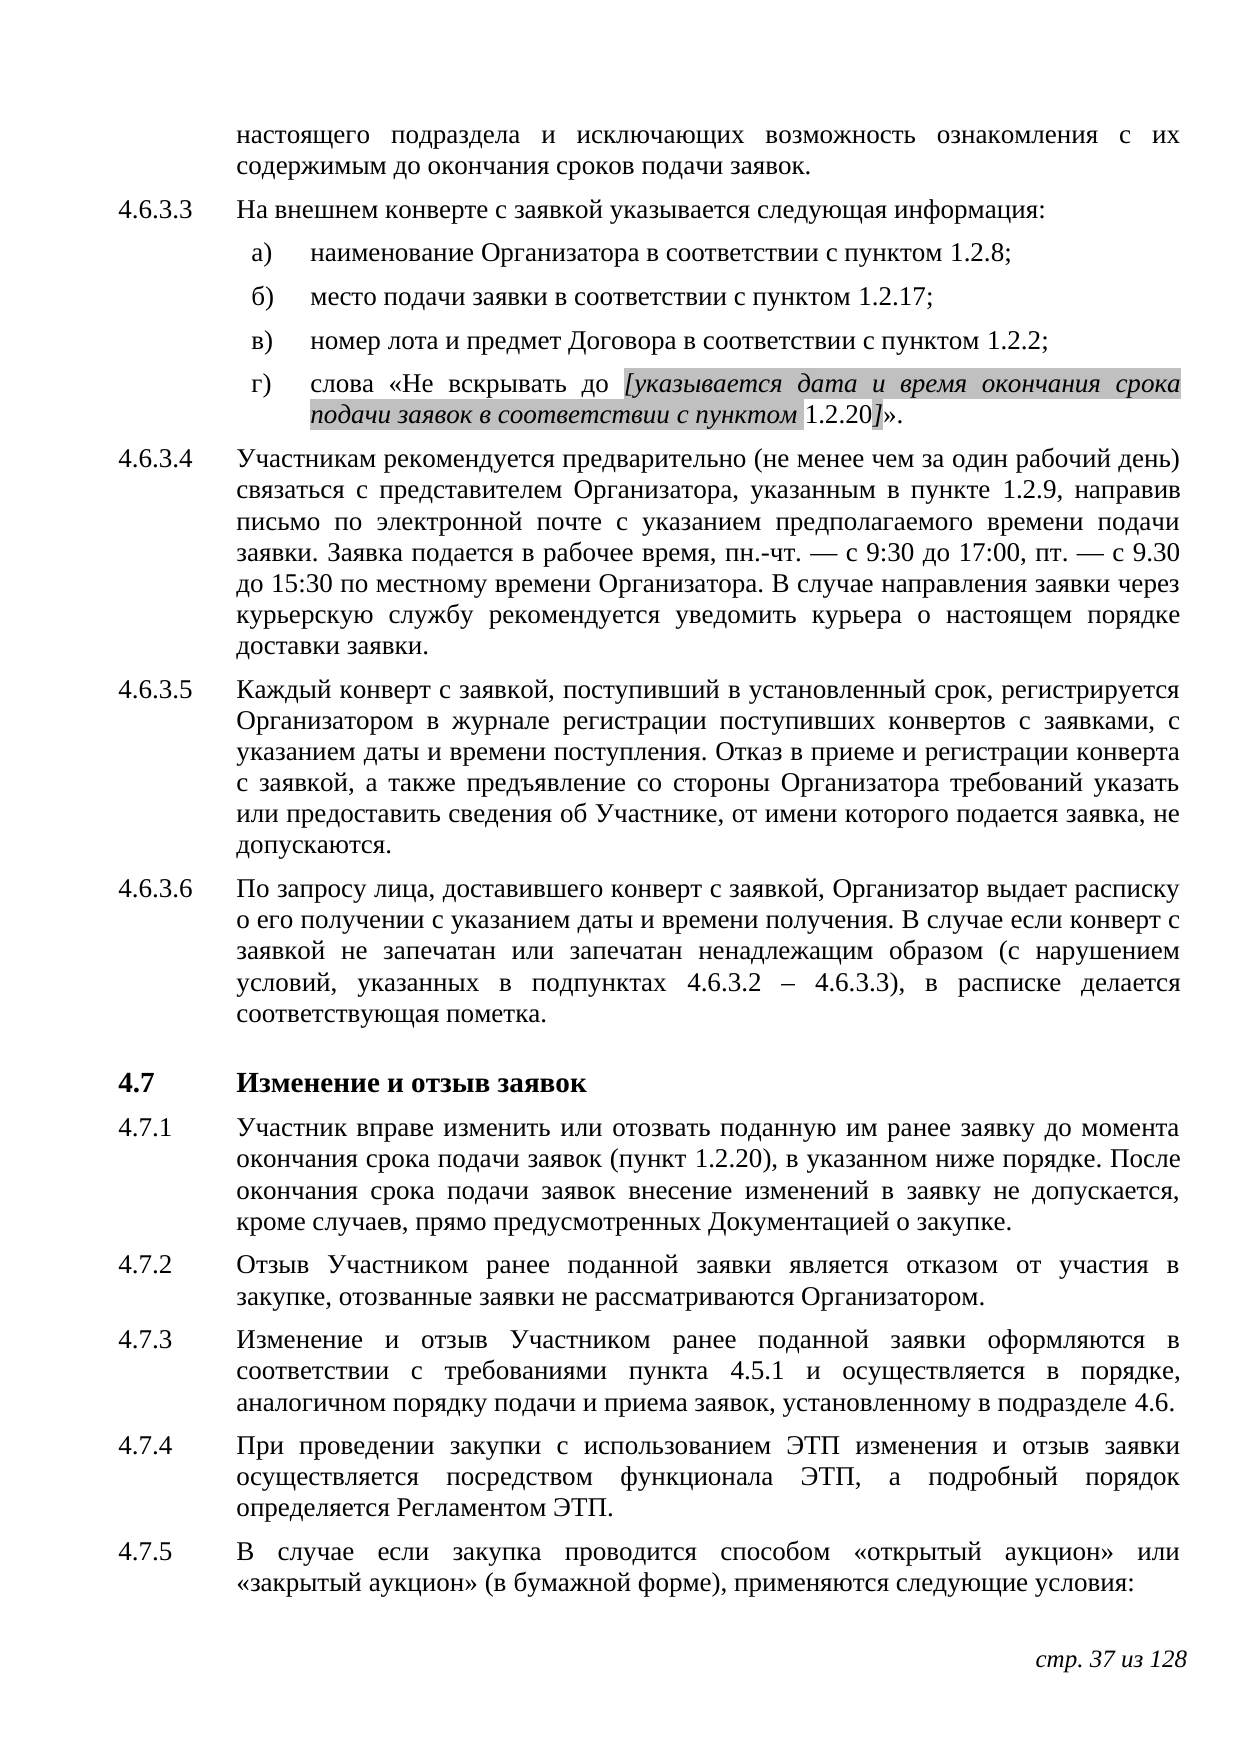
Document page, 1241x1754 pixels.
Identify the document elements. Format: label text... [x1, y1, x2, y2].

list По запросу лица, доставившего конверт с заявкой, Организатор выдает расписку о его получении с указанием даты и времени получения. В случае если конверт с заявкой не запечатан или запечатан ненадлежащим образом (с нарушением условий, указанных в подпунктах 4.6.3.2 – 4.6.3.3), в расписке делается соответствующая пометка. [118, 872, 1181, 1028]
text В случае если закупка проводится способом «открытый аукцион» или «закрытый аукцион» (в бумажной форме), применяются следующие условия: [118, 1535, 1181, 1597]
text наименование Организатора в соответствии с пунктом 1.2.8; [251, 237, 1181, 268]
text При проведении закупки с использованием ЭТП изменения и отзыв заявки осуществляется посредством функционала ЭТП, а подробный порядок определяется Регламентом ЭТП. [118, 1429, 1181, 1523]
list Участникам рекомендуется предварительно (не менее чем за один рабочий день) связаться с представителем Организатора, указанным в пункте 1.2.9, направив письмо по электронной почте с указанием предполагаемого времени подачи заявки. Заявка подается в рабочее время, пн.-чт. — с 9:30 до 17:00, пт. — с 9.30 до 15:30 по местному времени Организатора. В случае направления заявки через курьерскую службу рекомендуется уведомить курьера о настоящем порядке доставки заявки. [118, 442, 1181, 660]
subtitle Изменение и отзыв заявок [118, 1065, 1181, 1099]
text Изменение и отзыв Участником ранее поданной заявки оформляются в соответствии с требованиями пункта 4.5.1 и осуществляется в порядке, аналогичном порядку подачи и приема заявок, установленному в подразделе 4.6. [118, 1323, 1181, 1417]
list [118, 118, 1181, 180]
text слова «Не вскрывать до [указывается дата и время окончания срока подачи заявок в соответствии с пунктом 1.2.20]». [251, 367, 1181, 430]
list Каждый конверт с заявкой, поступивший в установленный срок, регистрируется Организатором в журнале регистрации поступивших конвертов с заявками, с указанием даты и времени поступления. Отказ в приеме и регистрации конверта с заявкой, а также предъявление со стороны Организатора требований указать или предоставить сведения об Участнике, от имени которого подается заявка, не допускаются. [118, 673, 1181, 860]
text Участник вправе изменить или отозвать поданную им ранее заявку до момента окончания срока подачи заявок (пункт 1.2.20), в указанном ниже порядке. После окончания срока подачи заявок внесение изменений в заявку не допускается, кроме случаев, прямо предусмотренных Документацией о закупке. [118, 1111, 1181, 1236]
list На внешнем конверте с заявкой указывается следующая информация: [118, 193, 1181, 224]
text Отзыв Участником ранее поданной заявки является отказом от участия в закупке, отозванные заявки не рассматриваются Организатором. [118, 1248, 1181, 1311]
text место подачи заявки в соответствии с пунктом 1.2.17; [251, 280, 1181, 311]
text номер лота и предмет Договора в соответствии с пунктом 1.2.2; [251, 324, 1181, 355]
